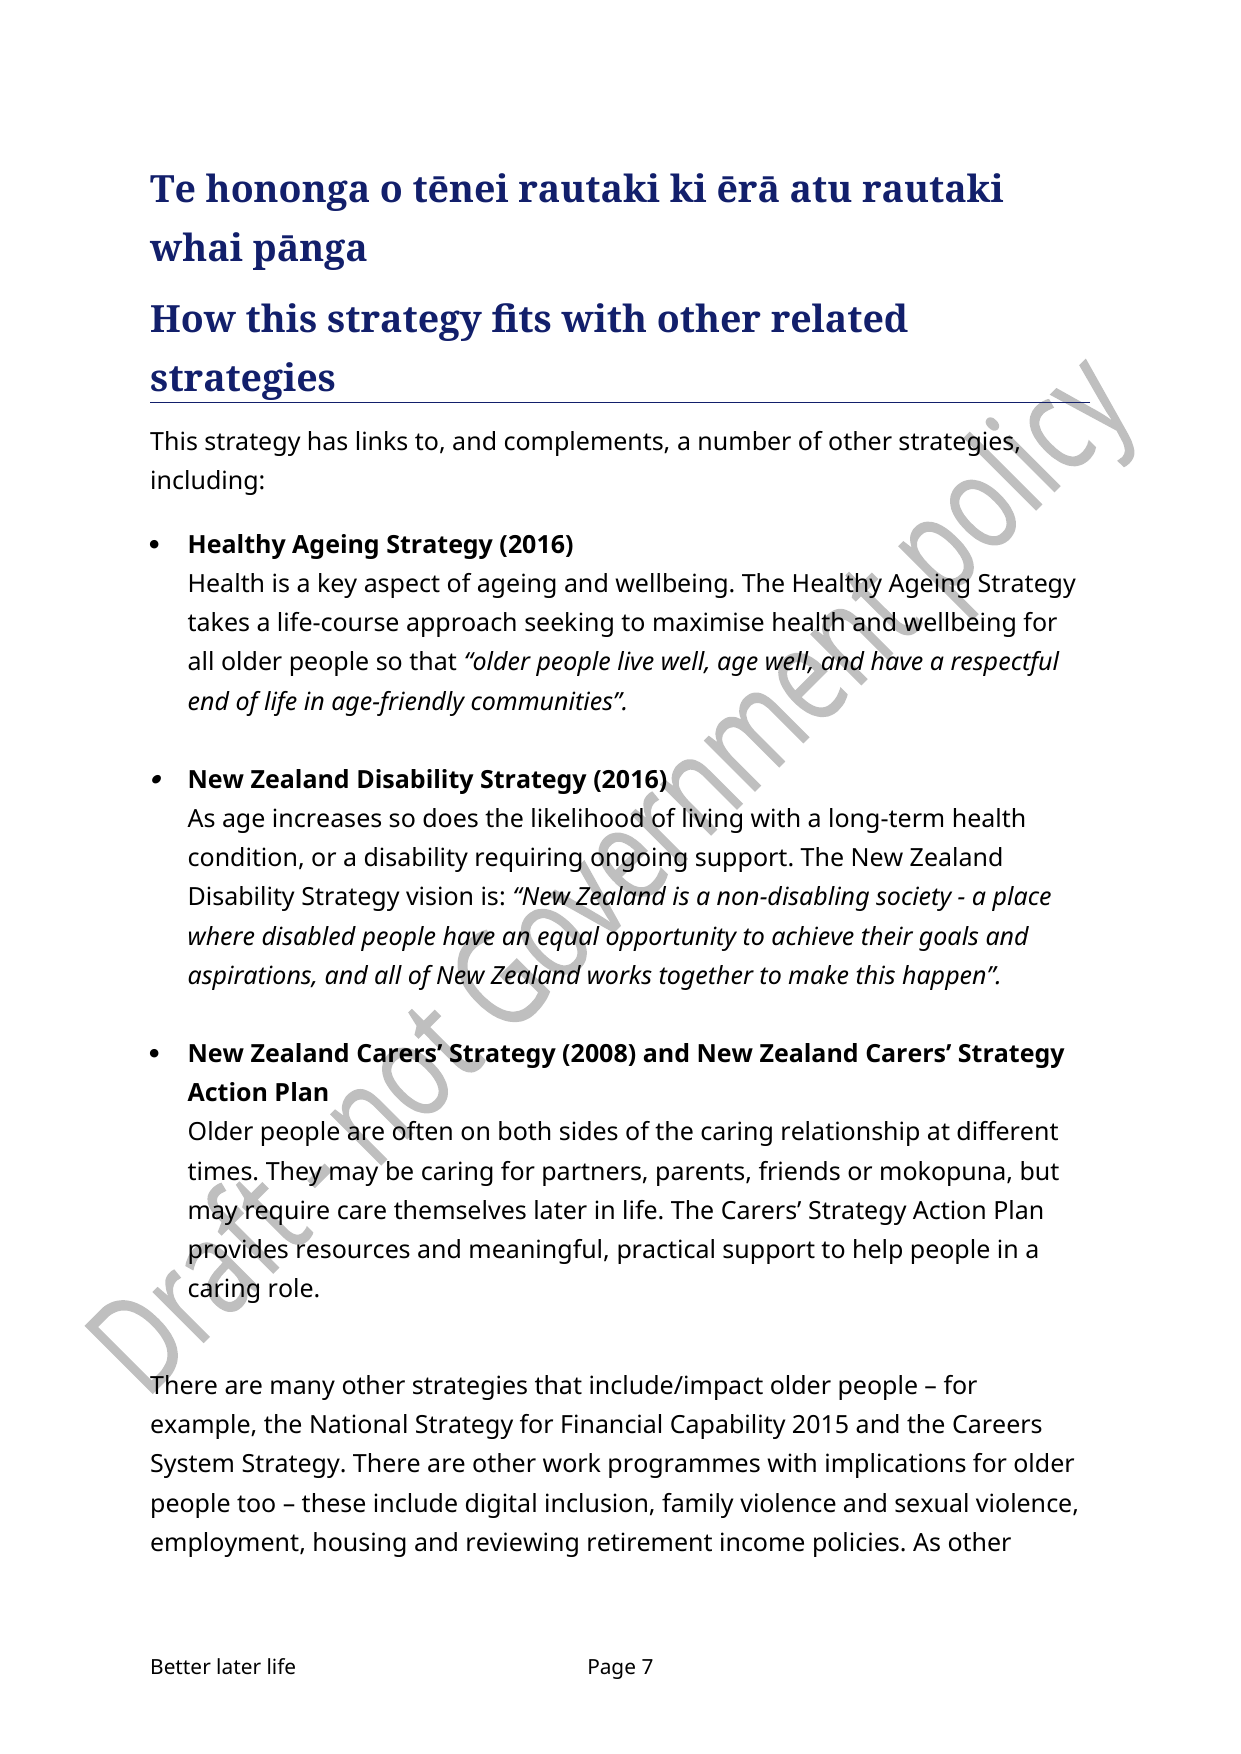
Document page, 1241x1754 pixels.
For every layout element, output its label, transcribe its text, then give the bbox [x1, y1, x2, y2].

subtitle Te hononga o tēnei rautaki ki ērā atu rautaki whai pānga [150, 162, 1090, 272]
list New Zealand Carers’ Strategy (2008) and New Zealand Carers’ Strategy Action Plan Older people are often on both sides of the caring relationship at different times. They may be caring for partners, parents, friends or mokopuna, but may require care themselves later in life. The Carers’ Strategy Action Plan provides resources and meaningful, practical support to help people in a caring role. [150, 1036, 1090, 1305]
subtitle How this strategy fits with other related strategies [150, 292, 1090, 402]
text This strategy has links to, and complements, a number of other strategies, including: [150, 423, 1090, 496]
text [150, 1368, 1090, 1558]
list Healthy Ageing Strategy (2016) Health is a key aspect of ageing and wellbeing. The Healthy Ageing Strategy takes a life-course approach seeking to maximise health and wellbeing for all older people so that “older people live well, age well, and have a respectful end of life in age-friendly communities”. [150, 526, 1090, 717]
list New Zealand Disability Strategy (2016) As age increases so does the likelihood of living with a long-term health condition, or a disability requiring ongoing support. The New Zealand Disability Strategy vision is: “New Zealand is a non-disabling society - a place where disabled people have an equal opportunity to achieve their goals and aspirations, and all of New Zealand works together to make this happen”. [150, 761, 1090, 1031]
